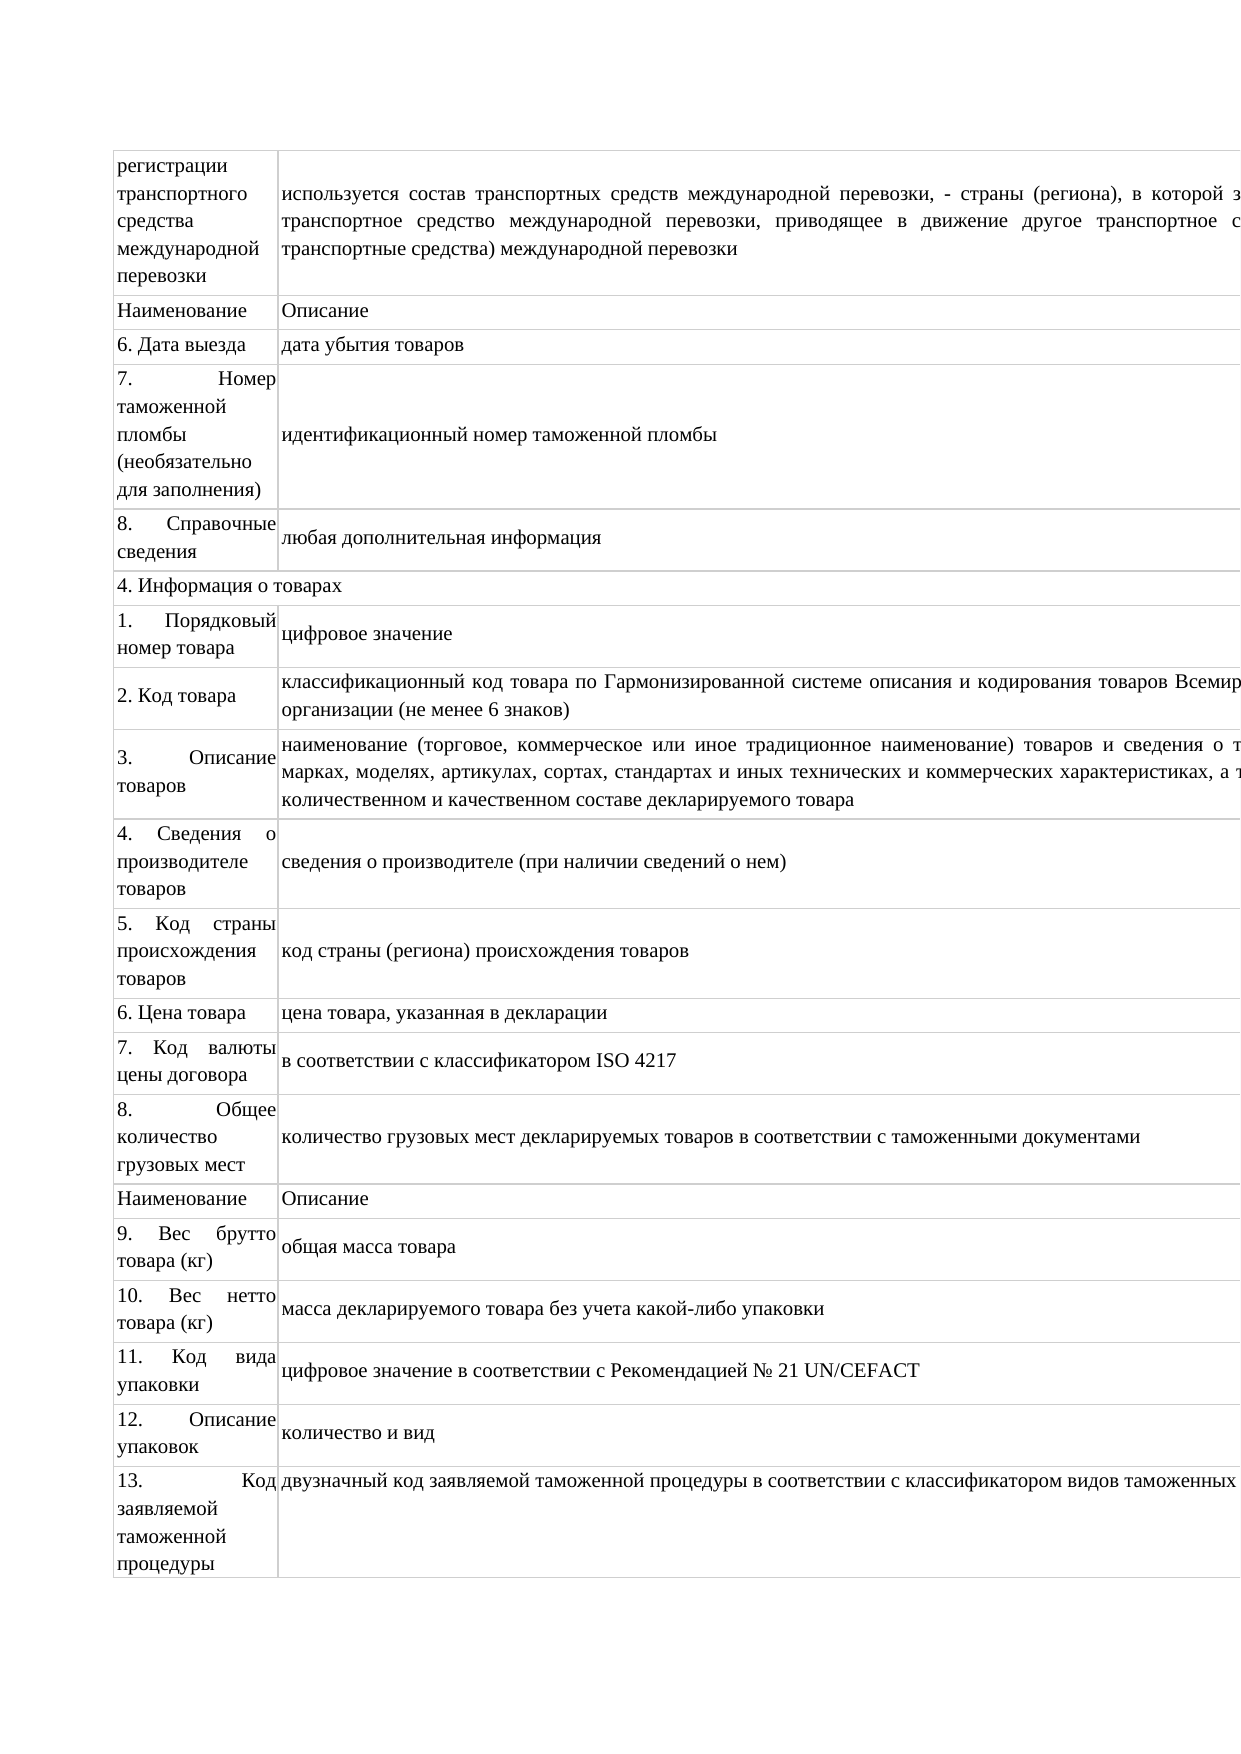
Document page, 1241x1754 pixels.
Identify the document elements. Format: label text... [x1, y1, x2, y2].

table_cell 12. Описание упаковок [114, 1405, 277, 1466]
table_cell 8. Общее количество грузовых мест [114, 1095, 277, 1183]
table_cell 6. Цена товара [114, 999, 277, 1032]
table_cell количество грузовых мест декларируемых товаров в соответствии с таможенными документами [279, 1095, 1240, 1183]
table_cell 6. Дата выезда [114, 330, 277, 363]
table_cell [114, 1467, 277, 1577]
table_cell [279, 1467, 1240, 1577]
table_cell классификационный код товара по Гармонизированной системе описания и кодирования товаров Всемирной таможенной организации (не менее 6 знаков) [279, 668, 1240, 729]
table_cell 3. Описание товаров [114, 730, 277, 818]
table_cell 4. Информация о товарах [114, 572, 1240, 605]
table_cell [279, 151, 1240, 295]
table_cell 8. Справочные сведения [114, 510, 277, 570]
table_cell цифровое значение в соответствии с Рекомендацией № 21 UN/CEFACT [279, 1343, 1240, 1404]
table_cell масса декларируемого товара без учета какой-либо упаковки [279, 1281, 1240, 1342]
table_cell 7. Номер таможенной пломбы (необязательно для заполнения) [114, 365, 277, 508]
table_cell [114, 151, 277, 295]
table_cell 1. Порядковый номер товара [114, 606, 277, 667]
table_cell любая дополнительная информация [279, 510, 1240, 570]
table_cell 2. Код товара [114, 668, 277, 729]
table_cell дата убытия товаров [279, 330, 1240, 363]
table_cell код страны (региона) происхождения товаров [279, 909, 1240, 997]
table_cell Наименование [114, 1185, 277, 1218]
table_cell 5. Код страны происхождения товаров [114, 909, 277, 997]
table_cell цифровое значение [279, 606, 1240, 667]
table_cell количество и вид [279, 1405, 1240, 1466]
table_cell 4. Сведения о производителе товаров [114, 820, 277, 908]
table_cell идентификационный номер таможенной пломбы [279, 365, 1240, 508]
table_cell 10. Вес нетто товара (кг) [114, 1281, 277, 1342]
table_cell 7. Код валюты цены договора [114, 1033, 277, 1094]
table_cell цена товара, указанная в декларации [279, 999, 1240, 1032]
table_cell сведения о производителе (при наличии сведений о нем) [279, 820, 1240, 908]
table_cell Описание [279, 1185, 1240, 1218]
table_cell в соответствии с классификатором ISO 4217 [279, 1033, 1240, 1094]
table_cell наименование (торговое, коммерческое или иное традиционное наименование) товаров и сведения о товарных знаках, марках, моделях, артикулах, сортах, стандартах и иных технических и коммерческих характеристиках, а также сведения о количественном и качественном составе декларируемого товара [279, 730, 1240, 818]
table_cell общая масса товара [279, 1219, 1240, 1280]
table_cell Наименование [114, 296, 277, 329]
table_cell Описание [279, 296, 1240, 329]
table_cell 11. Код вида упаковки [114, 1343, 277, 1404]
table_cell 9. Вес брутто товара (кг) [114, 1219, 277, 1280]
